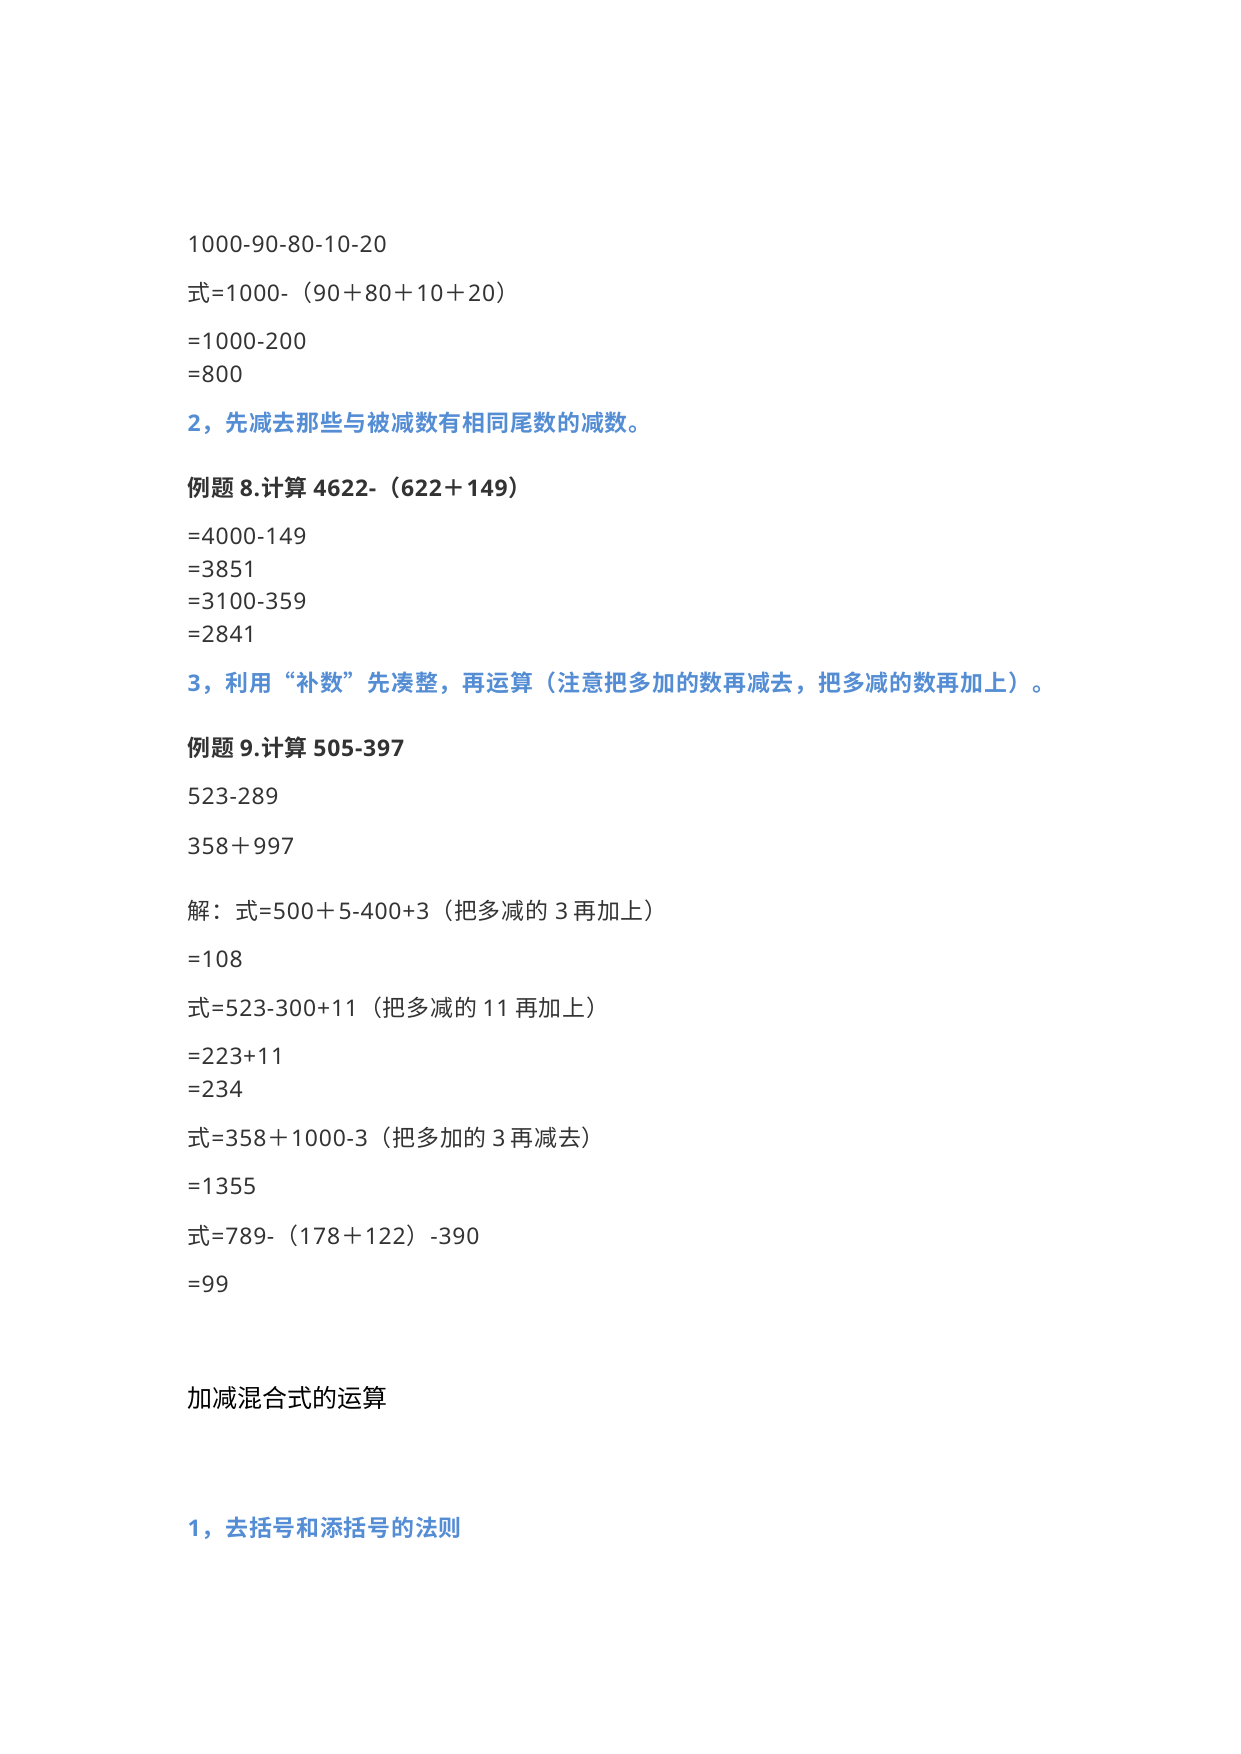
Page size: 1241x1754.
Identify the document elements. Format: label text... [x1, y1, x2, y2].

text =223+11 [187, 1039, 1053, 1072]
text =3851 [187, 552, 1053, 584]
text =1000-200 [187, 324, 1053, 357]
text =3100-359 [187, 584, 1053, 617]
text =800 [187, 357, 1053, 389]
text 523-289 [187, 779, 1053, 812]
text =1355 [187, 1169, 1053, 1202]
text 式=523-300+11（把多减的11再加上） [187, 974, 1053, 1039]
text 例题8.计算4622-（622＋149） [187, 454, 1053, 519]
text =99 [187, 1267, 1053, 1299]
text 式=789-（178＋122）-390 [187, 1202, 1053, 1267]
text 式=1000-（90＋80＋10＋20） [187, 259, 1053, 324]
text 解：式=500＋5-400+3（把多减的 3再加上） [187, 877, 1053, 942]
text =234 [187, 1072, 1053, 1104]
text 式=358＋1000-3（把多加的3再减去） [187, 1104, 1053, 1169]
text 加减混合式的运算 [187, 1364, 1053, 1429]
text 1，去括号和添括号的法则 [187, 1494, 1053, 1559]
text 3，利用“补数”先凑整，再运算（注意把多加的数再减去，把多减的数再加上）。 [187, 649, 1053, 714]
text 2，先减去那些与被减数有相同尾数的减数。 [187, 389, 1053, 454]
text 例题9.计算505-397 [187, 714, 1053, 779]
text =4000-149 [187, 519, 1053, 552]
text =2841 [187, 617, 1053, 649]
text 358＋997 [187, 812, 1053, 877]
text 1000-90-80-10-20 [187, 227, 1053, 259]
text =108 [187, 942, 1053, 974]
